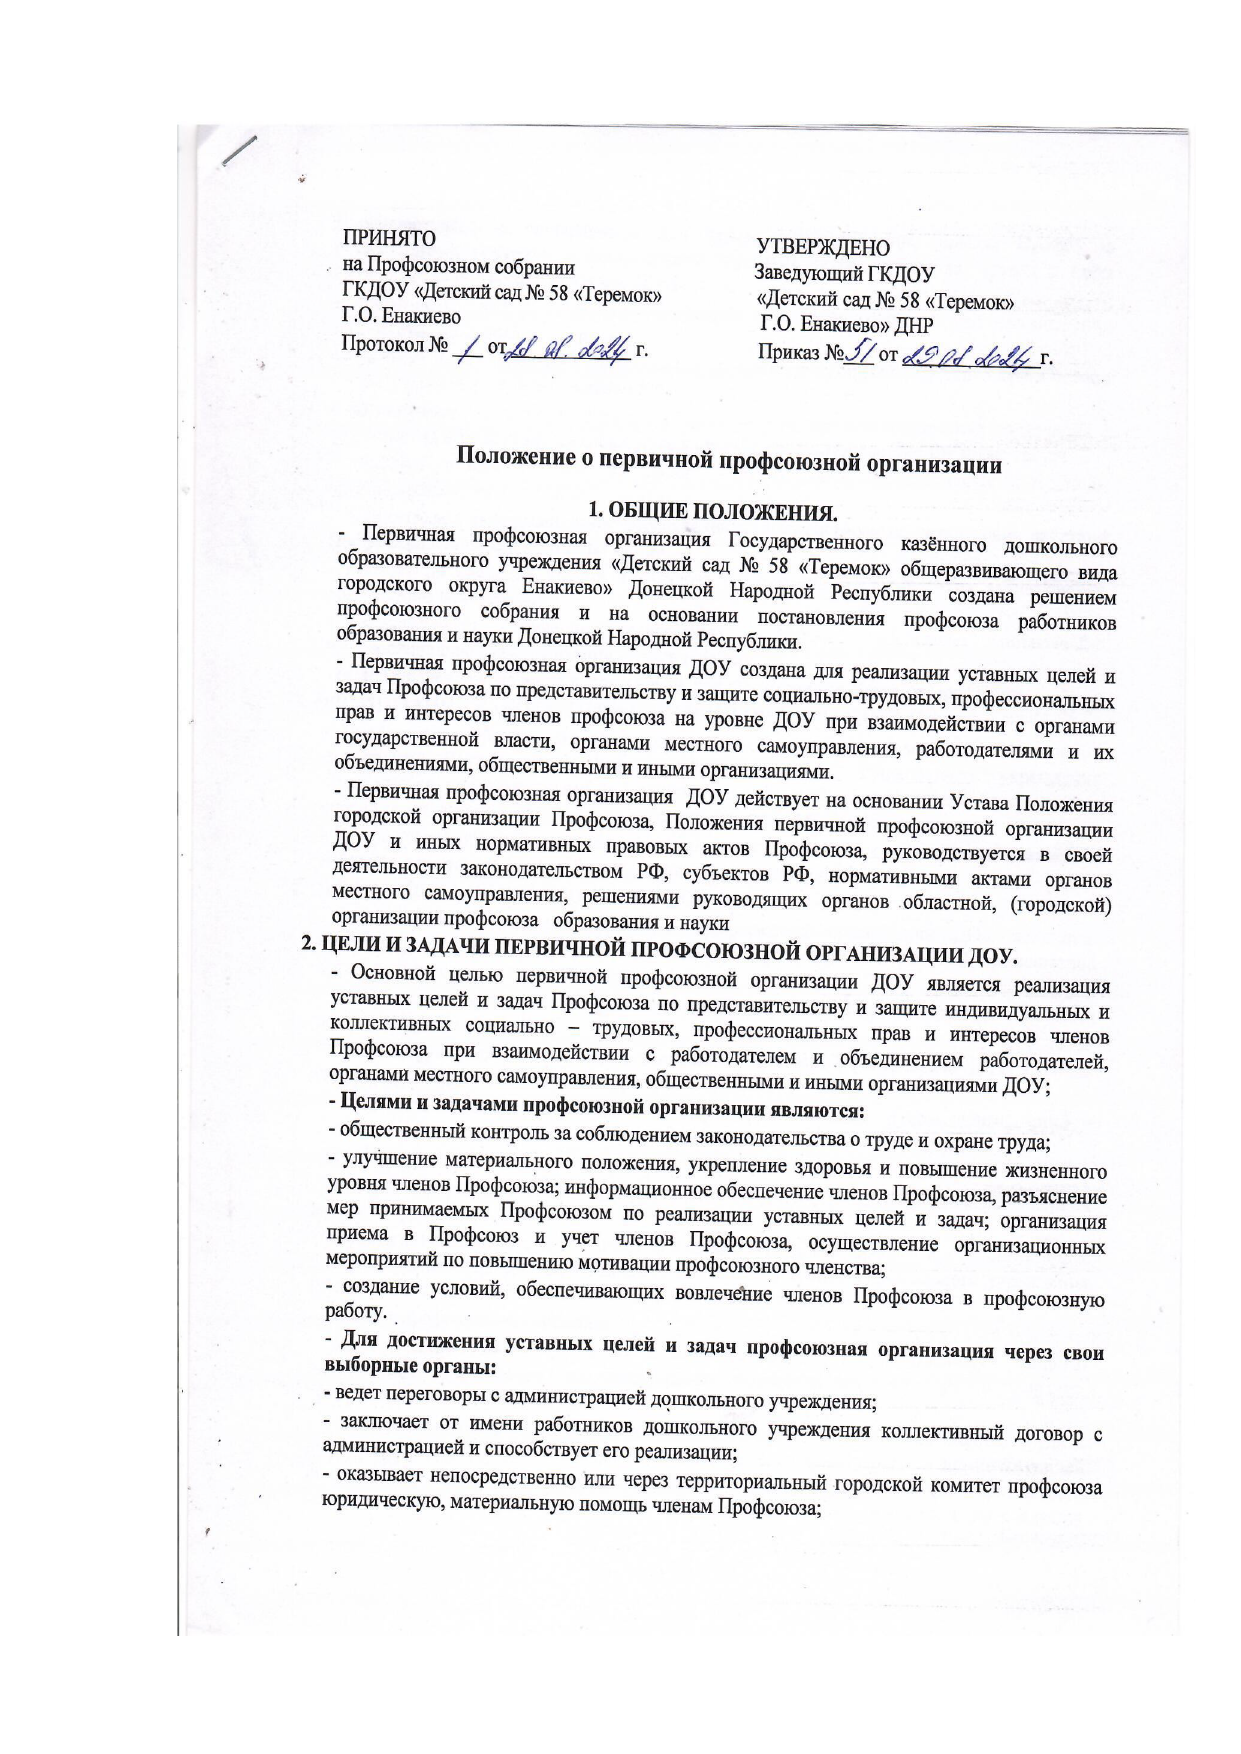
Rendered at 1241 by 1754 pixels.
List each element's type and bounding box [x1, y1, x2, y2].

picture [177, 121, 1196, 1636]
